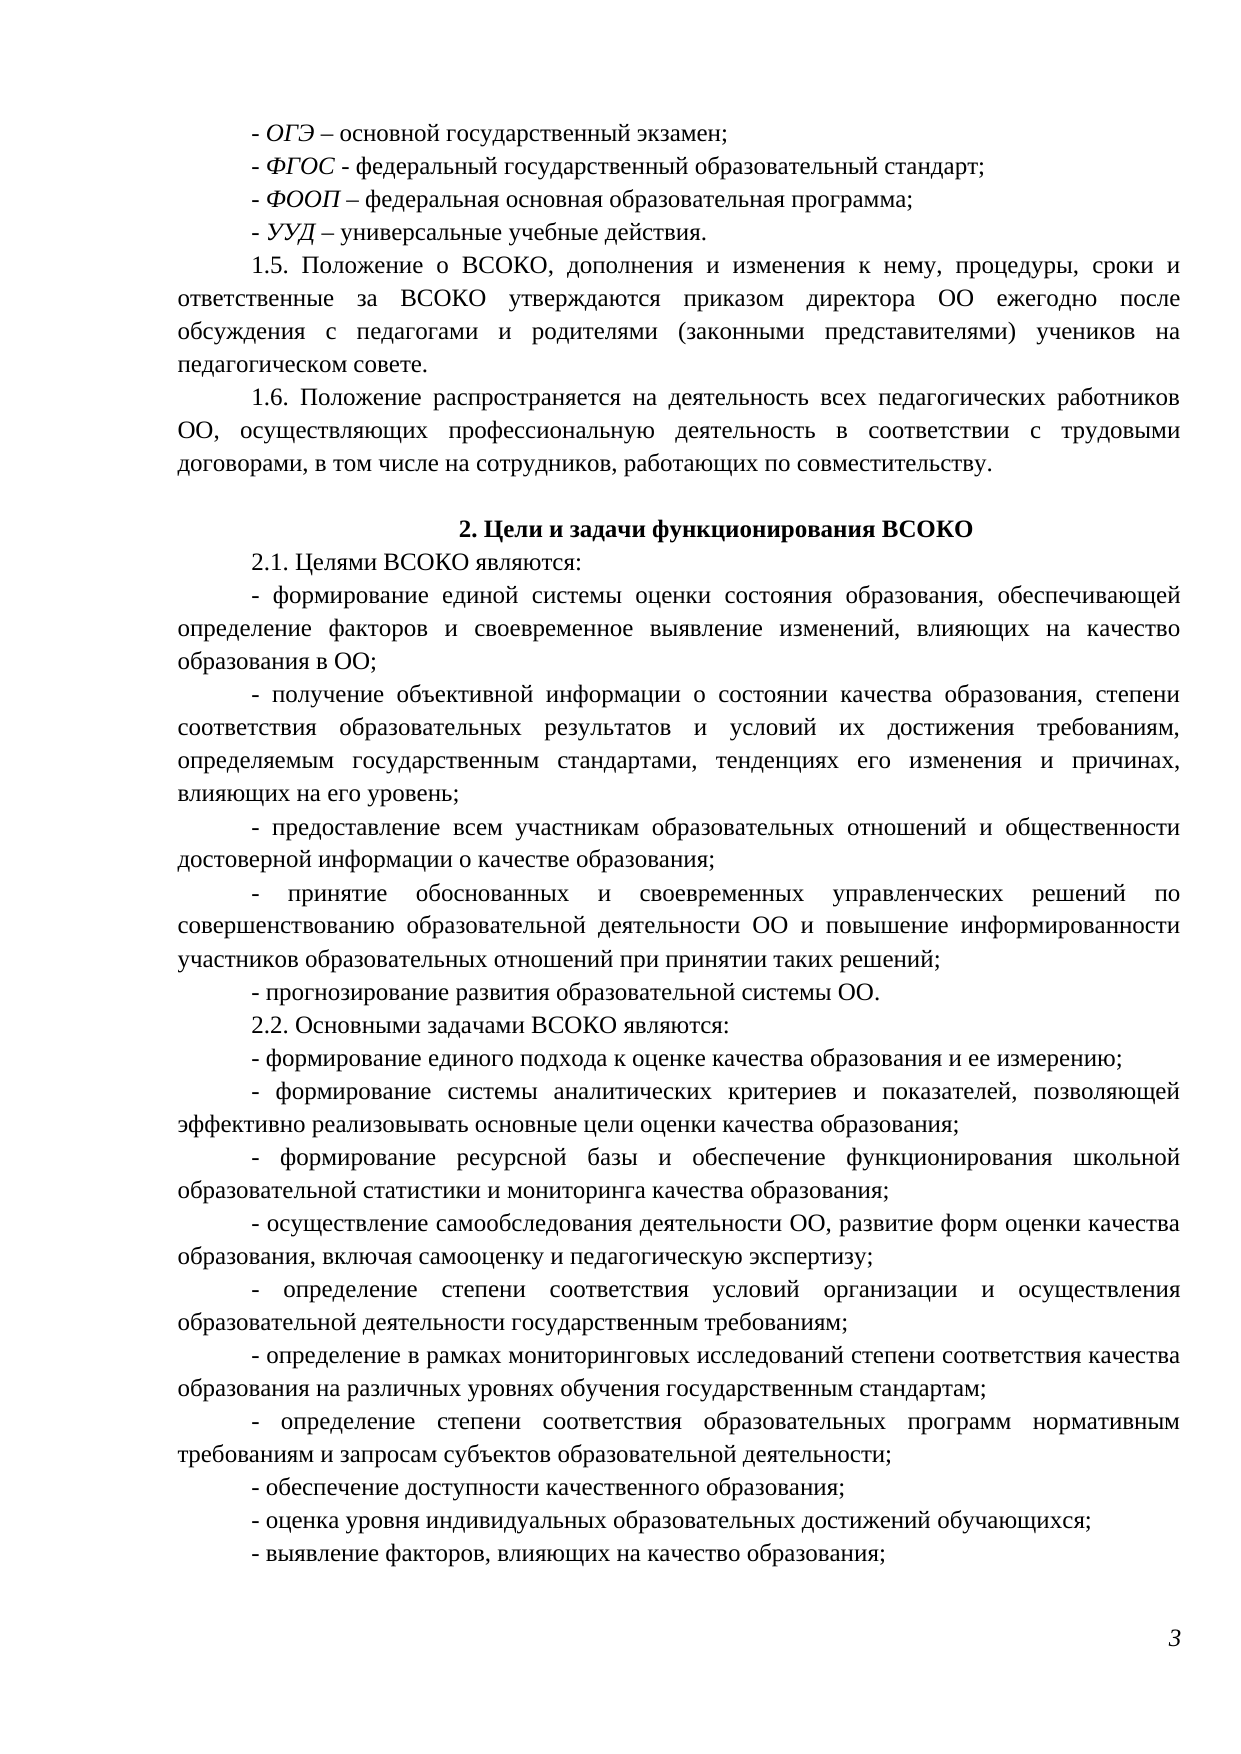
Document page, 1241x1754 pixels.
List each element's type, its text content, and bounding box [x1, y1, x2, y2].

text - получение объективной информации о состоянии качества образования, степени соответствия образовательных результатов и условий их достижения требованиям, определяемым государственным стандартами, тенденциях его изменения и причинах, влияющих на его уровень; [177, 679, 1181, 807]
text - определение степени соответствия образовательных программ нормативным требованиям и запросам субъектов образовательной деятельности; [177, 1406, 1181, 1468]
text - прогнозирование развития образовательной системы ОО. [177, 977, 1181, 1005]
text - формирование единого подхода к оценке качества образования и ее измерению; [177, 1043, 1181, 1071]
text - принятие обоснованных и своевременных управленческих решений по совершенствованию образовательной деятельности ОО и повышение информированности участников образовательных отношений при принятии таких решений; [177, 878, 1181, 972]
text 2. Цели и задачи функционирования ВСОКО [177, 514, 1181, 543]
text - оценка уровня индивидуальных образовательных достижений обучающихся; [177, 1505, 1181, 1534]
text - осуществление самообследования деятельности ОО, развитие форм оценки качества образования, включая самооценку и педагогическую экспертизу; [177, 1208, 1181, 1269]
text - формирование системы аналитических критериев и показателей, позволяющей эффективно реализовывать основные цели оценки качества образования; [177, 1076, 1181, 1137]
text - предоставление всем участникам образовательных отношений и общественности достоверной информации о качестве образования; [177, 812, 1181, 873]
text - формирование единой системы оценки состояния образования, обеспечивающей определение факторов и своевременное выявление изменений, влияющих на качество образования в ОО; [177, 580, 1181, 675]
text - формирование ресурсной базы и обеспечение функционирования школьной образовательной статистики и мониторинга качества образования; [177, 1142, 1181, 1203]
text - выявление факторов, влияющих на качество образования; [177, 1538, 1181, 1567]
text - ФООП – федеральная основная образовательная программа; [177, 184, 1181, 213]
text - определение степени соответствия условий организации и осуществления образовательной деятельности государственным требованиям; [177, 1274, 1181, 1336]
text 1.6. Положение распространяется на деятельность всех педагогических работников ОО, осуществляющих профессиональную деятельность в соответствии с трудовыми договорами, в том числе на сотрудников, работающих по совместительству. [177, 382, 1181, 477]
text - ОГЭ – основной государственный экзамен; [177, 118, 1181, 147]
text 2.2. Основными задачами ВСОКО являются: [177, 1010, 1181, 1038]
text - определение в рамках мониторинговых исследований степени соответствия качества образования на различных уровнях обучения государственным стандартам; [177, 1340, 1181, 1402]
text 2.1. Целями ВСОКО являются: [177, 547, 1181, 576]
text - ФГОС - федеральный государственный образовательный стандарт; [177, 151, 1181, 180]
text 1.5. Положение о ВСОКО, дополнения и изменения к нему, процедуры, сроки и ответственные за ВСОКО утверждаются приказом директора ОО ежегодно после обсуждения с педагогами и родителями (законными представителями) учеников на педагогическом совете. [177, 250, 1181, 378]
text - обеспечение доступности качественного образования; [177, 1472, 1181, 1501]
text - УУД – универсальные учебные действия. [177, 217, 1181, 246]
